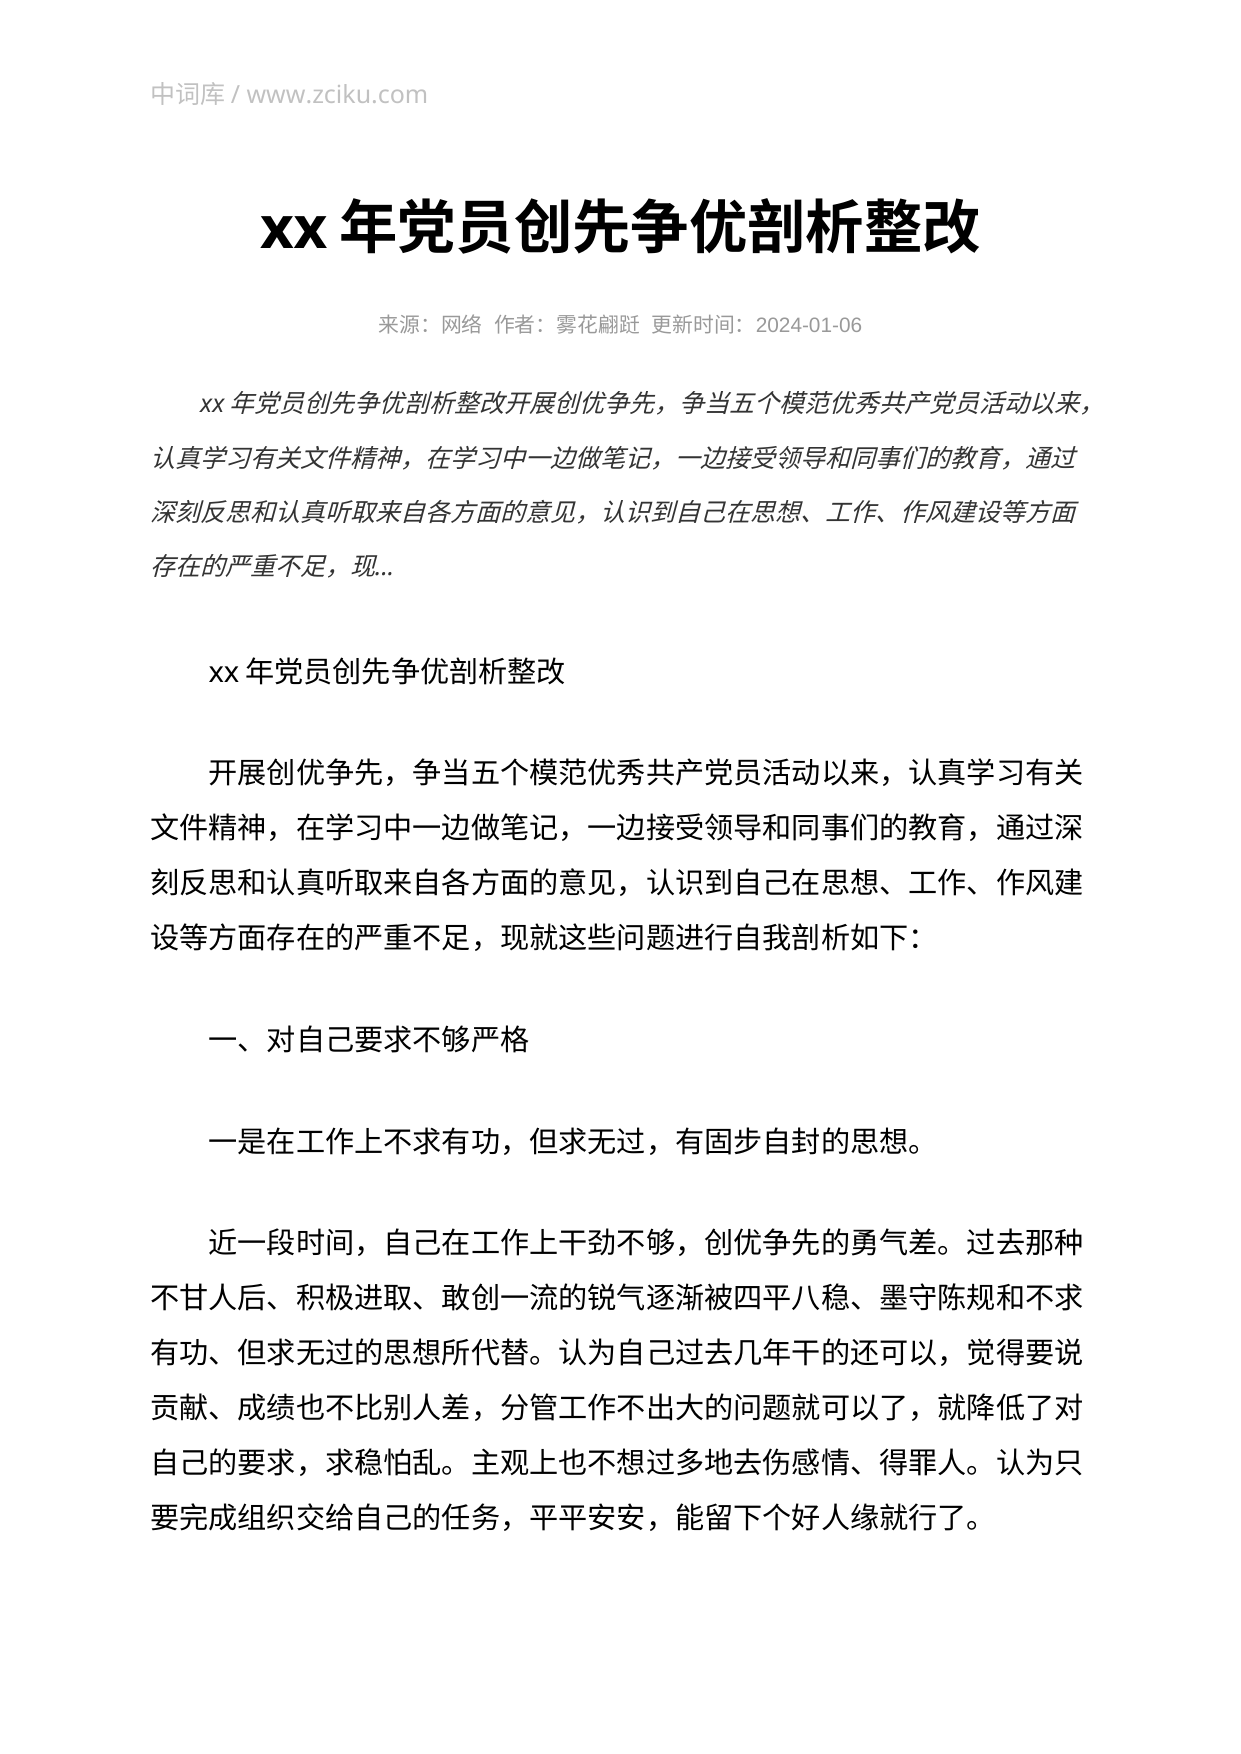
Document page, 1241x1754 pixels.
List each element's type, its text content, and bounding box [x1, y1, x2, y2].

text 一、对自己要求不够严格 [150, 1017, 1090, 1059]
text 来源：网络 作者：雾花翩跹 更新时间：2024-01-06 [150, 313, 1090, 337]
text xx年党员创先争优剖析整改开展创优争先，争当五个模范优秀共产党员活动以来，认真学习有关文件精神，在学习中一边做笔记，一边接受领导和同事们的教育，通过深刻反思和认真听取来自各方面的意见，认识到自己在思想、工作、作风建设等方面存在的严重不足，现... [150, 384, 1090, 583]
text 开展创优争先，争当五个模范优秀共产党员活动以来，认真学习有关文件精神，在学习中一边做笔记，一边接受领导和同事们的教育，通过深刻反思和认真听取来自各方面的意见，认识到自己在思想、工作、作风建设等方面存在的严重不足，现就这些问题进行自我剖析如下： [150, 750, 1090, 957]
text 一是在工作上不求有功，但求无过，有固步自封的思想。 [150, 1118, 1090, 1161]
text 近一段时间，自己在工作上干劲不够，创优争先的勇气差。过去那种不甘人后、积极进取、敢创一流的锐气逐渐被四平八稳、墨守陈规和不求有功、但求无过的思想所代替。认为自己过去几年干的还可以，觉得要说贡献、成绩也不比别人差，分管工作不出大的问题就可以了，就降低了对自己的要求，求稳怕乱。主观上也不想过多地去伤感情、得罪人。认为只要完成组织交给自己的任务，平平安安，能留下个好人缘就行了。 [150, 1220, 1090, 1537]
text xx年党员创先争优剖析整改 [150, 648, 1090, 691]
subtitle xx年党员创先争优剖析整改 [150, 181, 1090, 266]
